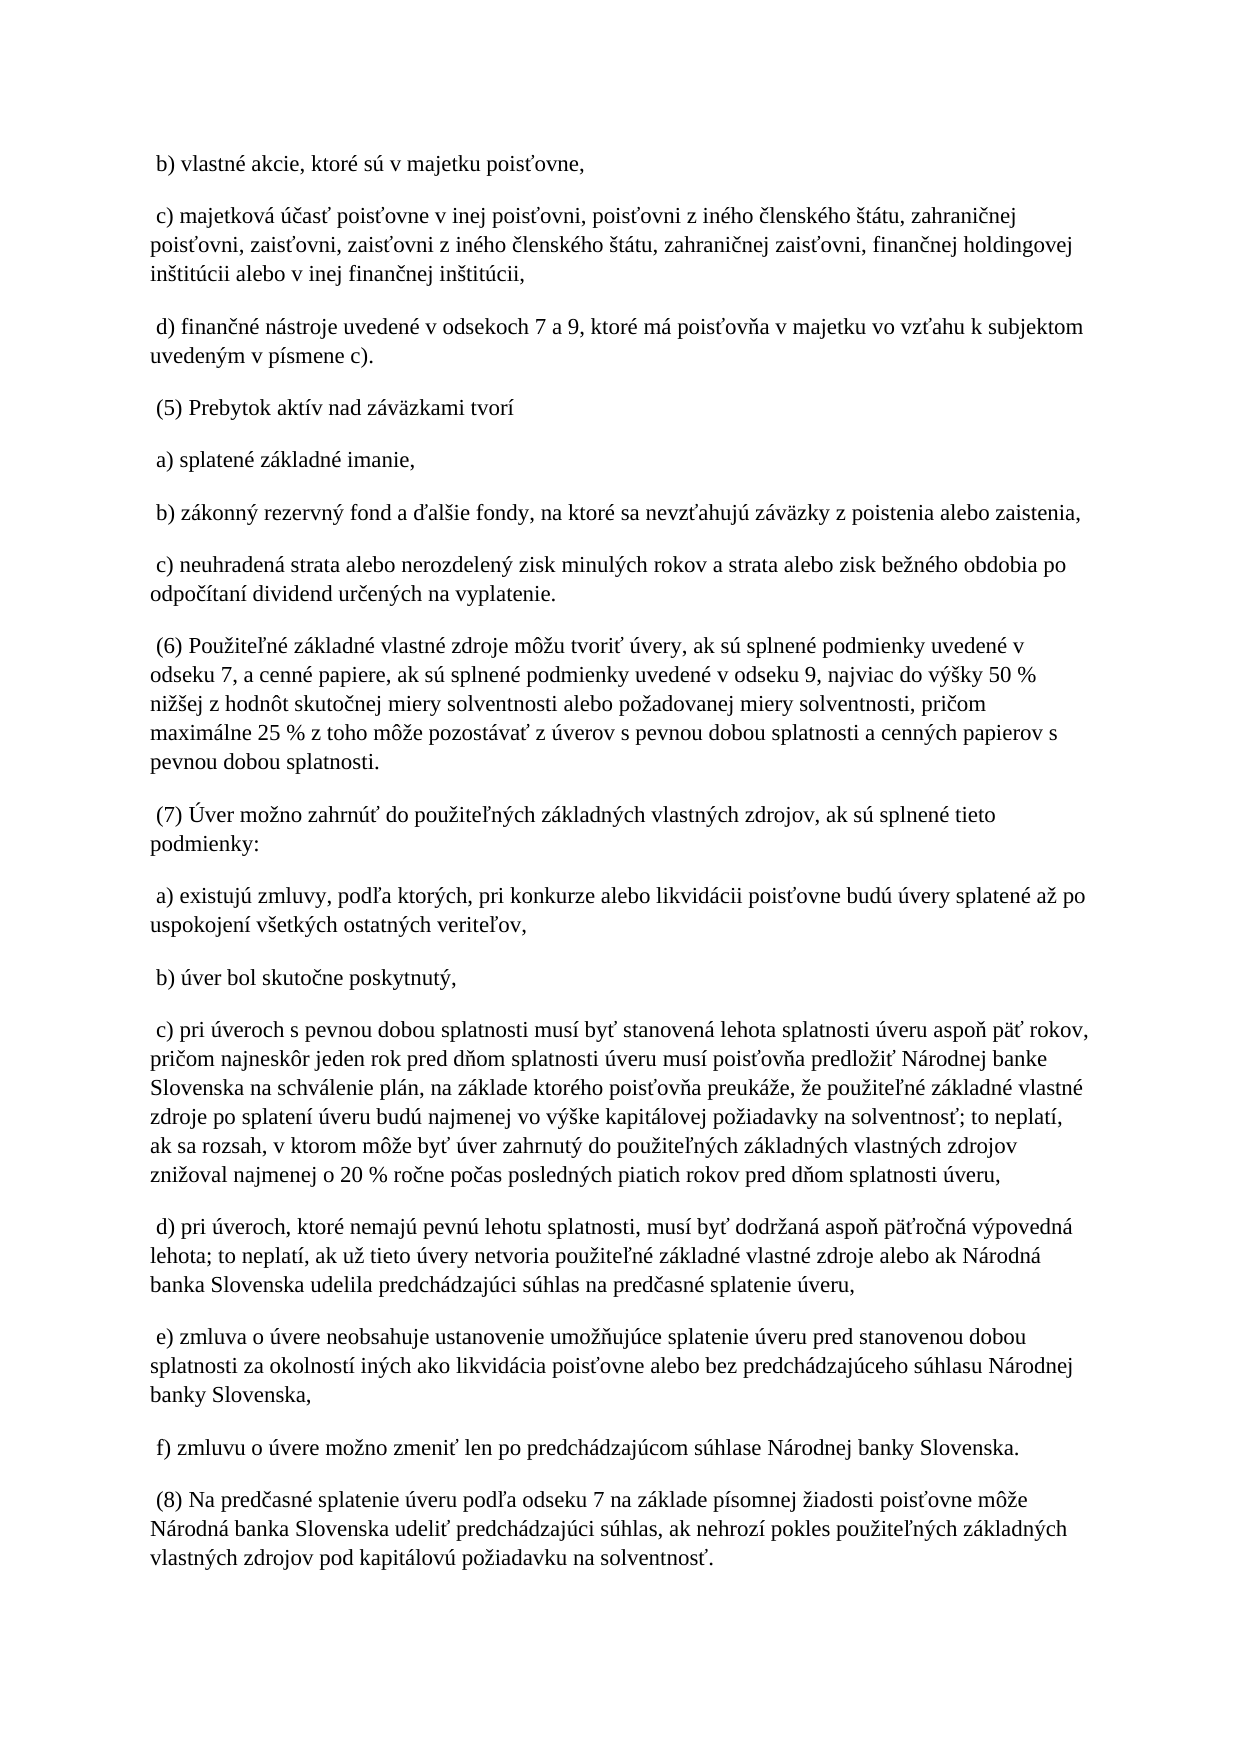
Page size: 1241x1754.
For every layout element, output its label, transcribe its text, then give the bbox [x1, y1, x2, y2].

text c) majetková účasť poisťovne v inej poisťovni, poisťovni z iného členského štátu, zahraničnej poisťovni, zaisťovni, zaisťovni z iného členského štátu, zahraničnej zaisťovni, finančnej holdingovej inštitúcii alebo v inej finančnej inštitúcii, [150, 202, 1090, 287]
text (5) Prebytok aktív nad záväzkami tvorí [150, 394, 1090, 420]
text a) existujú zmluvy, podľa ktorých, pri konkurze alebo likvidácii poisťovne budú úvery splatené až po uspokojení všetkých ostatných veriteľov, [150, 882, 1090, 937]
text d) pri úveroch, ktoré nemajú pevnú lehotu splatnosti, musí byť dodržaná aspoň päťročná výpovedná lehota; to neplatí, ak už tieto úvery netvoria použiteľné základné vlastné zdroje alebo ak Národná banka Slovenska udelila predchádzajúci súhlas na predčasné splatenie úveru, [150, 1213, 1090, 1297]
text b) zákonný rezervný fond a ďalšie fondy, na ktoré sa nevzťahujú záväzky z poistenia alebo zaistenia, [150, 499, 1090, 525]
text b) vlastné akcie, ktoré sú v majetku poisťovne, [150, 150, 1090, 176]
text e) zmluva o úvere neobsahuje ustanovenie umožňujúce splatenie úveru pred stanovenou dobou splatnosti za okolností iných ako likvidácia poisťovne alebo bez predchádzajúceho súhlasu Národnej banky Slovenska, [150, 1323, 1090, 1408]
text a) splatené základné imanie, [150, 446, 1090, 473]
text (6) Použiteľné základné vlastné zdroje môžu tvoriť úvery, ak sú splnené podmienky uvedené v odseku 7, a cenné papiere, ak sú splnené podmienky uvedené v odseku 9, najviac do výšky 50 % nižšej z hodnôt skutočnej miery solventnosti alebo požadovanej miery solventnosti, pričom maximálne 25 % z toho môže pozostávať z úverov s pevnou dobou splatnosti a cenných papierov s pevnou dobou splatnosti. [150, 633, 1090, 775]
text f) zmluvu o úvere možno zmeniť len po predchádzajúcom súhlase Národnej banky Slovenska. [150, 1434, 1090, 1460]
text d) finančné nástroje uvedené v odsekoch 7 a 9, ktoré má poisťovňa v majetku vo vzťahu k subjektom uvedeným v písmene c). [150, 313, 1090, 368]
text c) neuhradená strata alebo nerozdelený zisk minulých rokov a strata alebo zisk bežného obdobia po odpočítaní dividend určených na vyplatenie. [150, 551, 1090, 607]
text (8) Na predčasné splatenie úveru podľa odseku 7 na základe písomnej žiadosti poisťovne môže Národná banka Slovenska udeliť predchádzajúci súhlas, ak nehrozí pokles použiteľných základných vlastných zdrojov pod kapitálovú požiadavku na solventnosť. [150, 1486, 1090, 1570]
text c) pri úveroch s pevnou dobou splatnosti musí byť stanovená lehota splatnosti úveru aspoň päť rokov, pričom najneskôr jeden rok pred dňom splatnosti úveru musí poisťovňa predložiť Národnej banke Slovenska na schválenie plán, na základe ktorého poisťovňa preukáže, že použiteľné základné vlastné zdroje po splatení úveru budú najmenej vo výške kapitálovej požiadavky na solventnosť; to neplatí, ak sa rozsah, v ktorom môže byť úver zahrnutý do použiteľných základných vlastných zdrojov znižoval najmenej o 20 % ročne počas posledných piatich rokov pred dňom splatnosti úveru, [150, 1016, 1090, 1187]
text b) úver bol skutočne poskytnutý, [150, 963, 1090, 990]
text (7) Úver možno zahrnúť do použiteľných základných vlastných zdrojov, ak sú splnené tieto podmienky: [150, 801, 1090, 856]
